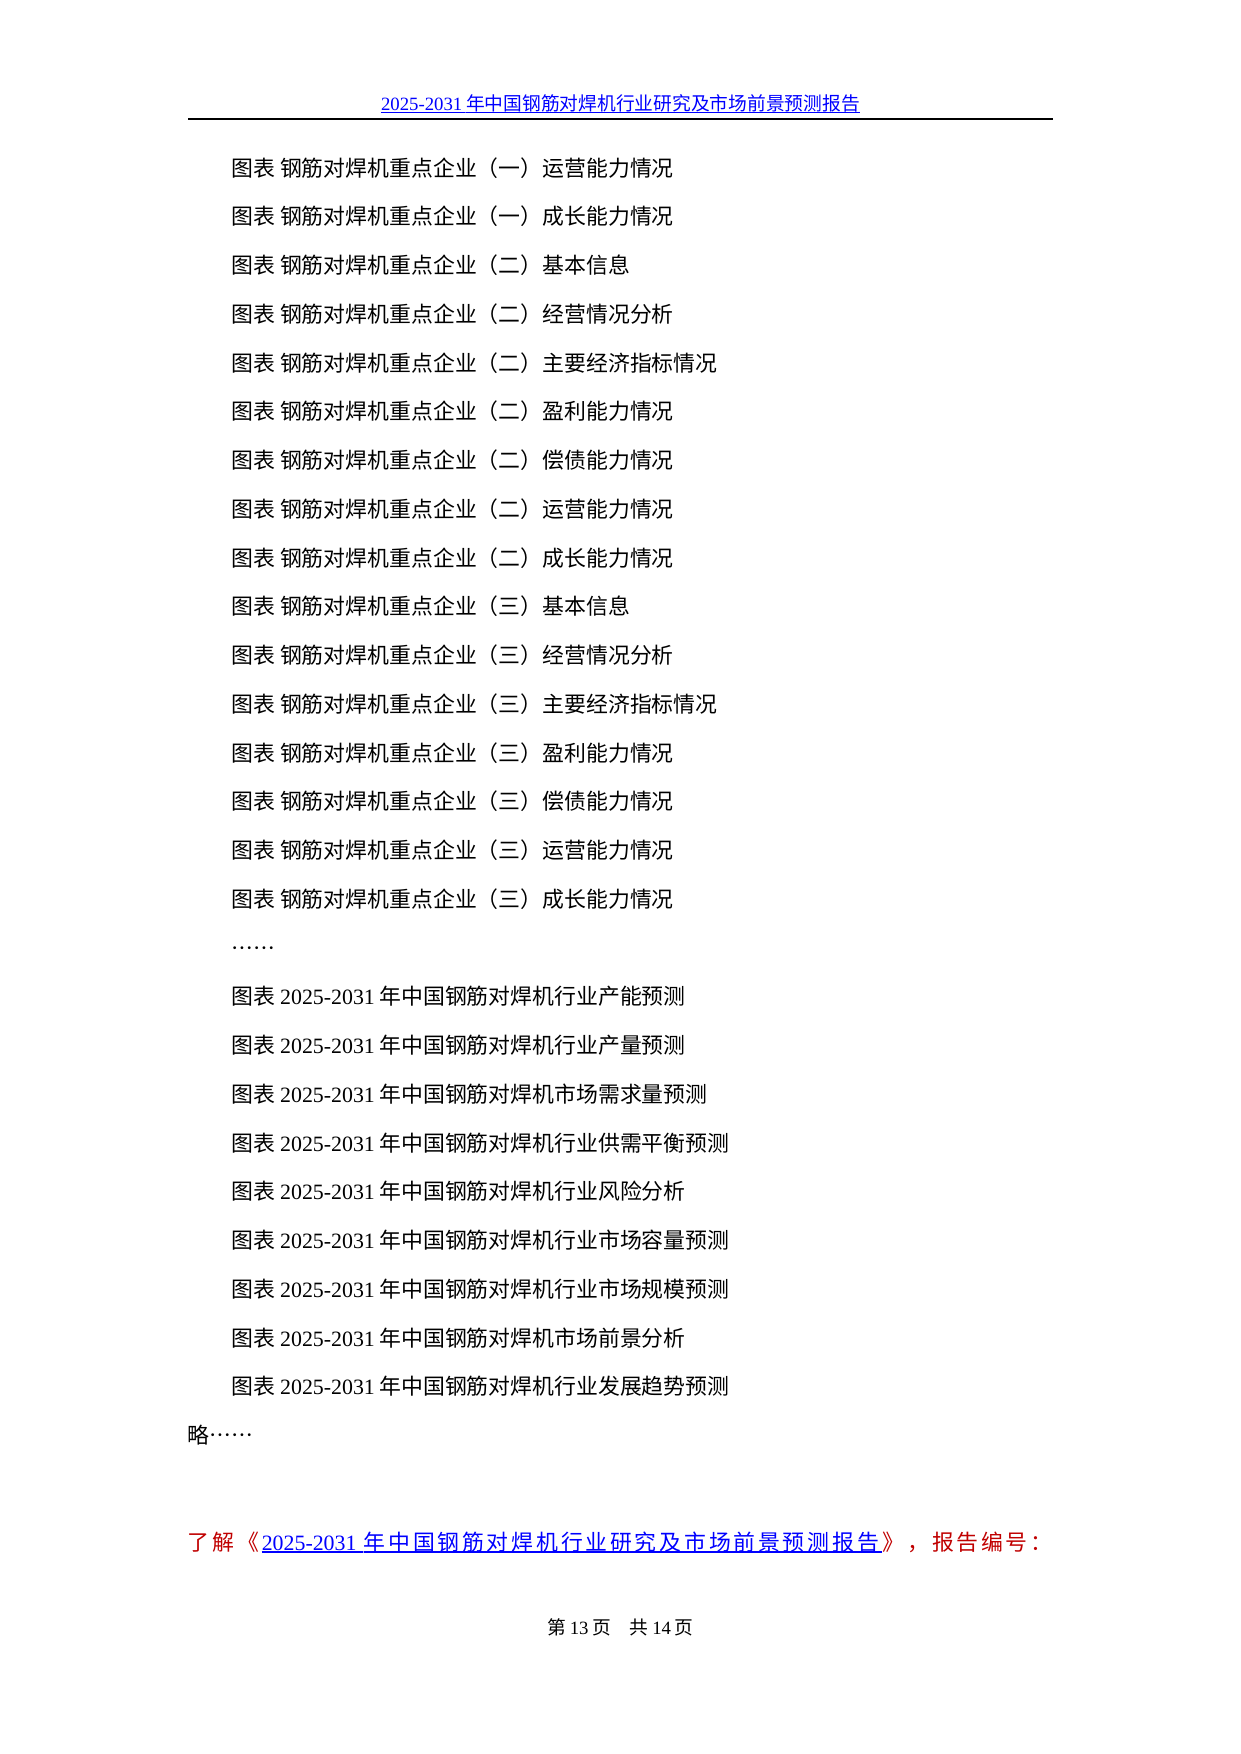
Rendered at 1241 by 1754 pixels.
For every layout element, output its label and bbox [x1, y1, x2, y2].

text [187, 1524, 1053, 1557]
text [187, 150, 1053, 1450]
